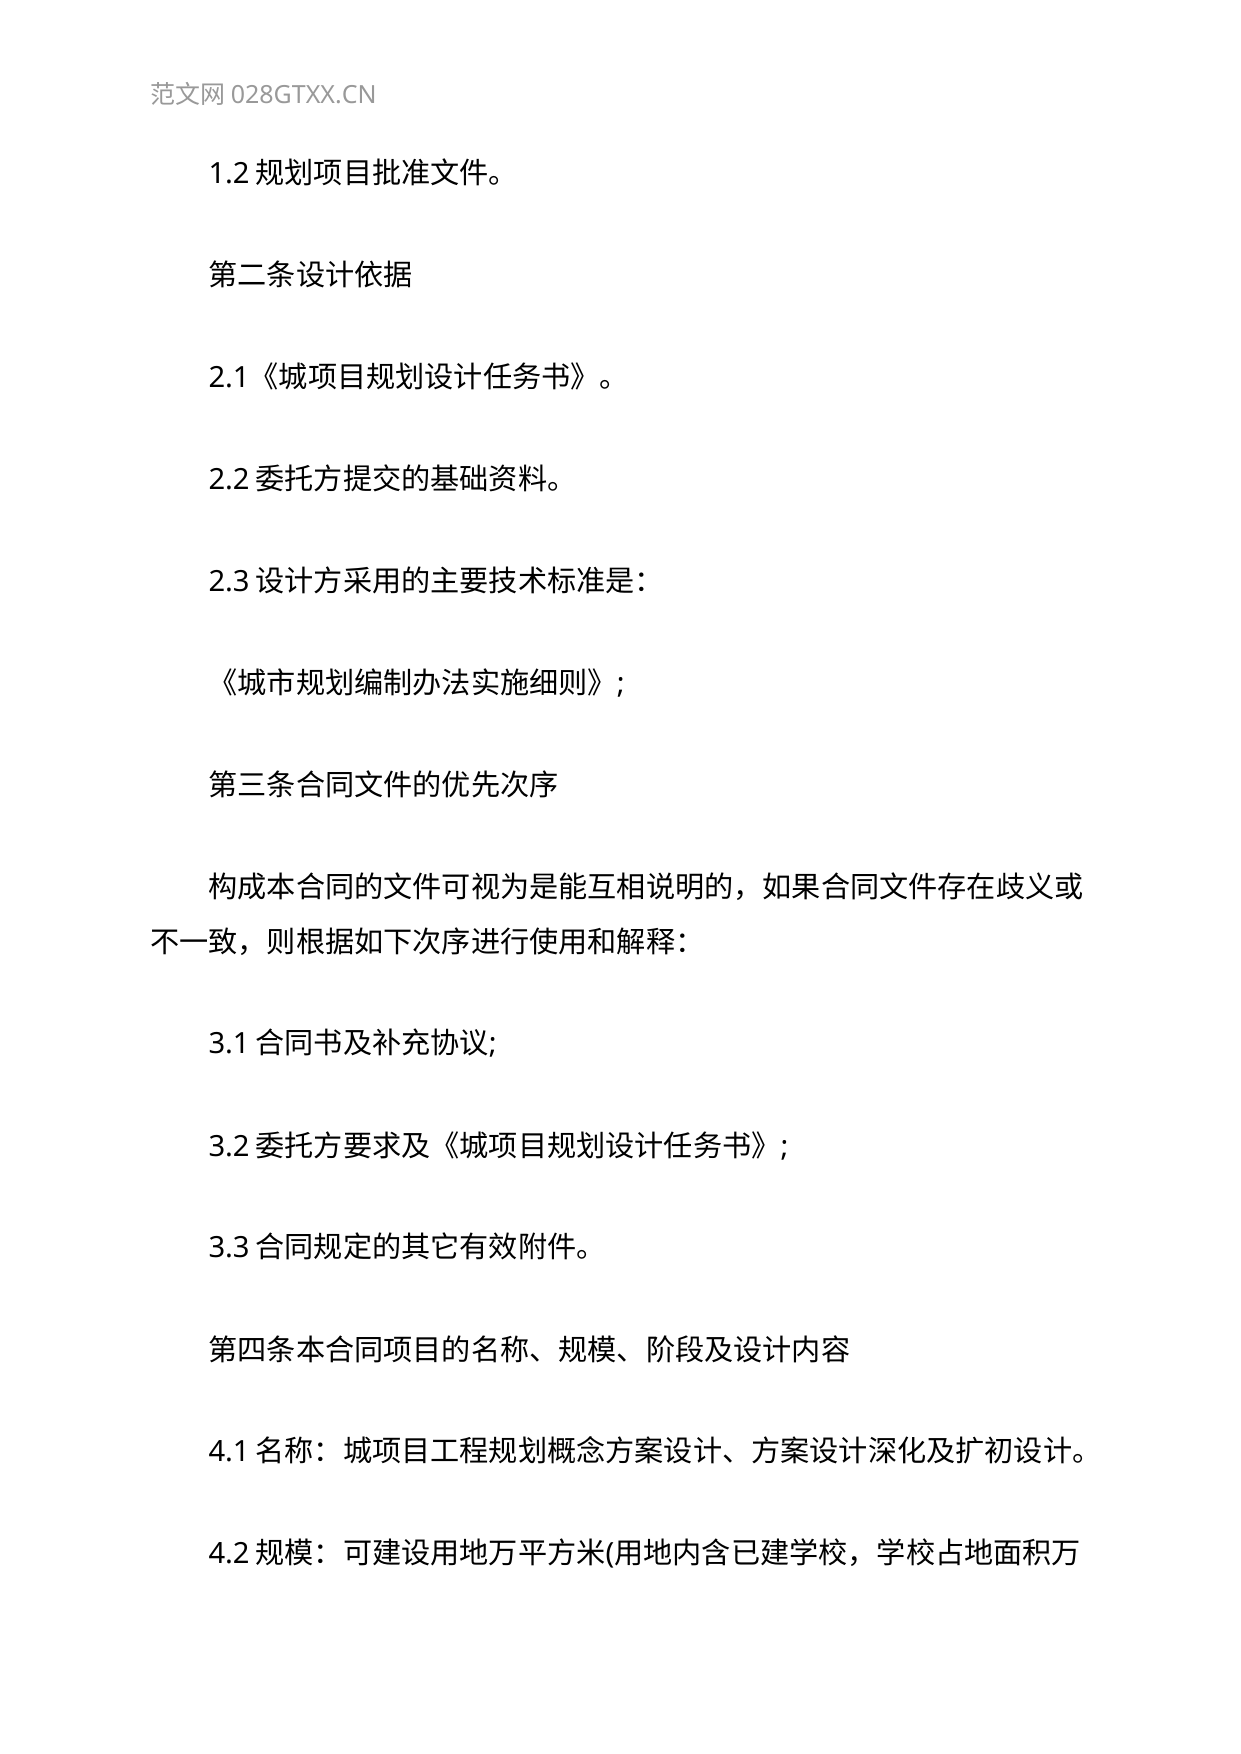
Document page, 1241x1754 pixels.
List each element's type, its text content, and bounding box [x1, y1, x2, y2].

text 2.3设计方采用的主要技术标准是： [150, 558, 1090, 600]
text 1.2规划项目批准文件。 [150, 150, 1090, 192]
text 3.3合同规定的其它有效附件。 [150, 1224, 1090, 1266]
text 3.2委托方要求及《城项目规划设计任务书》; [150, 1122, 1090, 1164]
text 构成本合同的文件可视为是能互相说明的，如果合同文件存在歧义或不一致，则根据如下次序进行使用和解释： [150, 863, 1090, 961]
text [150, 1530, 1090, 1572]
text 第三条合同文件的优先次序 [150, 762, 1090, 804]
text 2.2委托方提交的基础资料。 [150, 456, 1090, 498]
text 《城市规划编制办法实施细则》; [150, 660, 1090, 702]
text 4.1名称：城项目工程规划概念方案设计、方案设计深化及扩初设计。 [150, 1428, 1090, 1470]
text 第二条设计依据 [150, 252, 1090, 294]
text 3.1合同书及补充协议; [150, 1020, 1090, 1062]
text 2.1《城项目规划设计任务书》。 [150, 354, 1090, 396]
text 第四条本合同项目的名称、规模、阶段及设计内容 [150, 1326, 1090, 1368]
